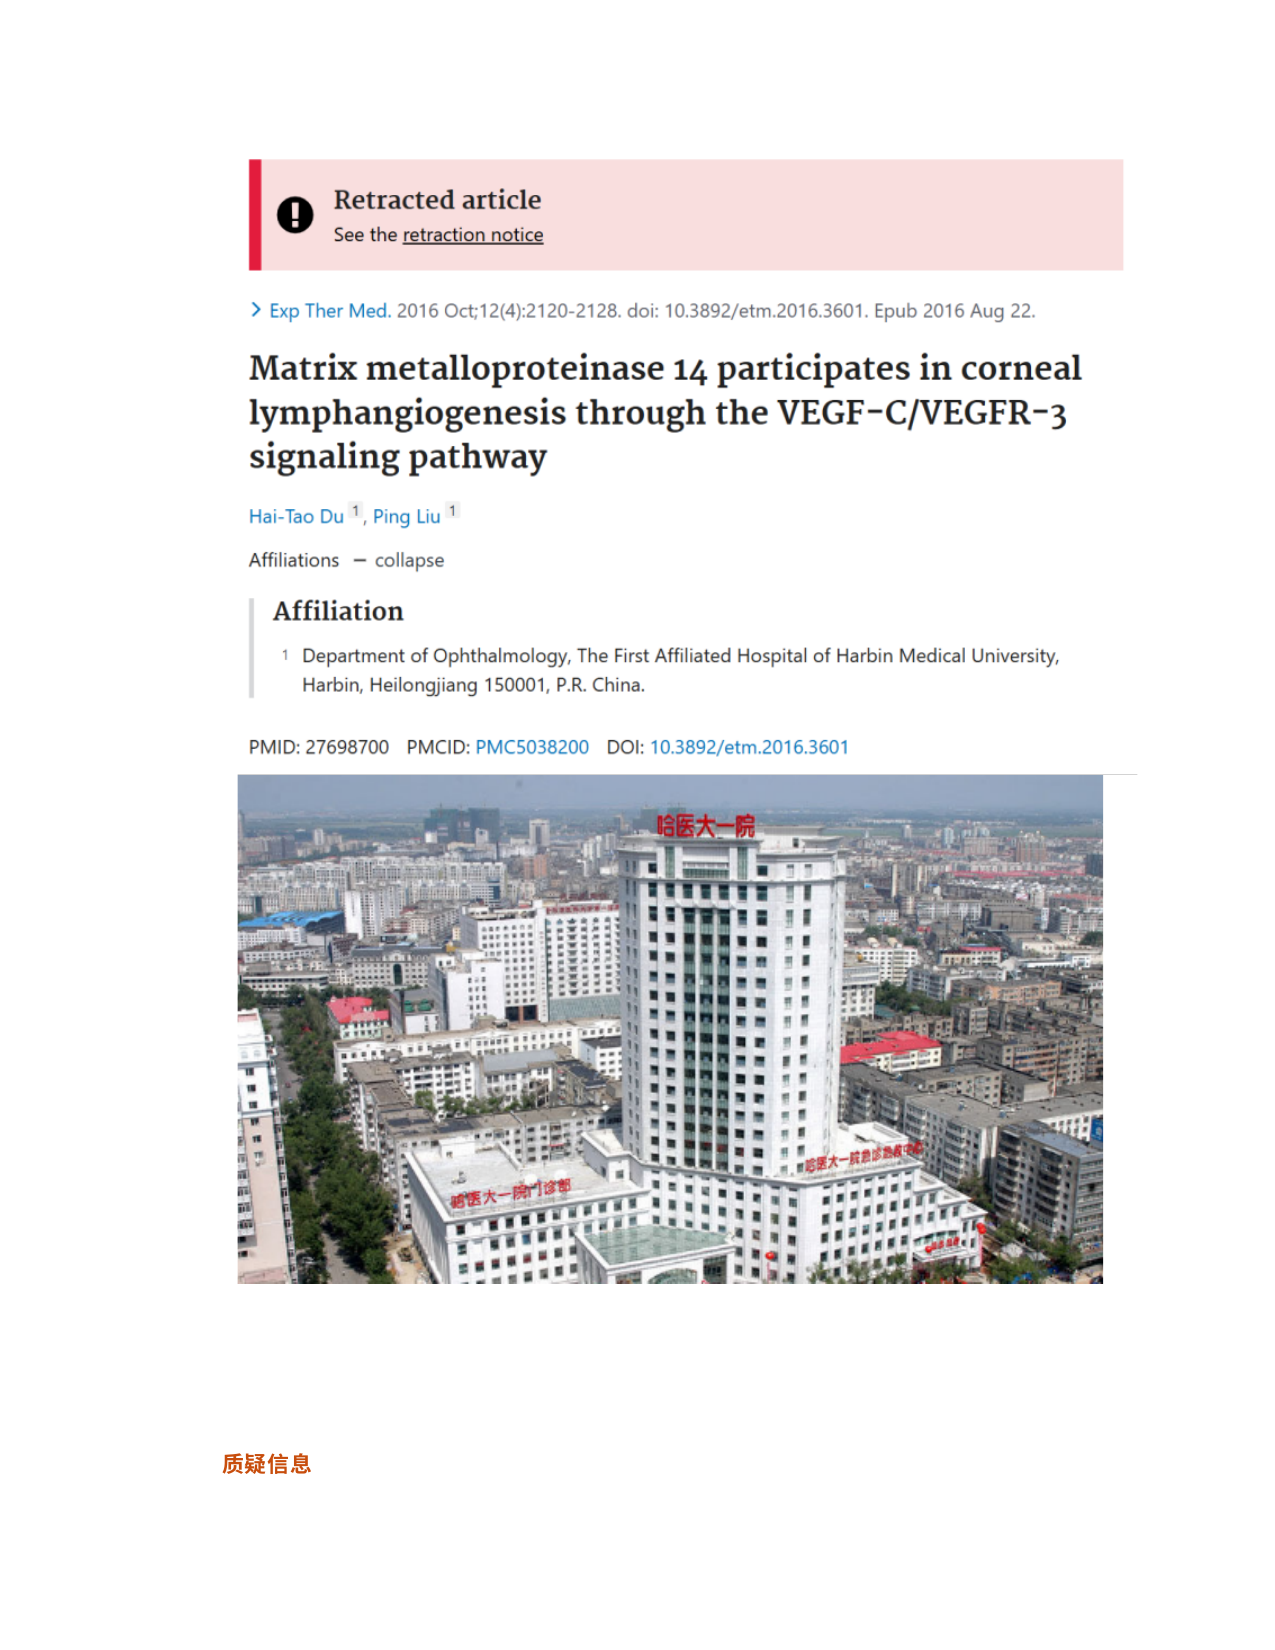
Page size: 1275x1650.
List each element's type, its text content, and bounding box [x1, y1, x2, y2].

text 质疑信息 [222, 1440, 1053, 1479]
picture [237, 150, 1138, 1284]
